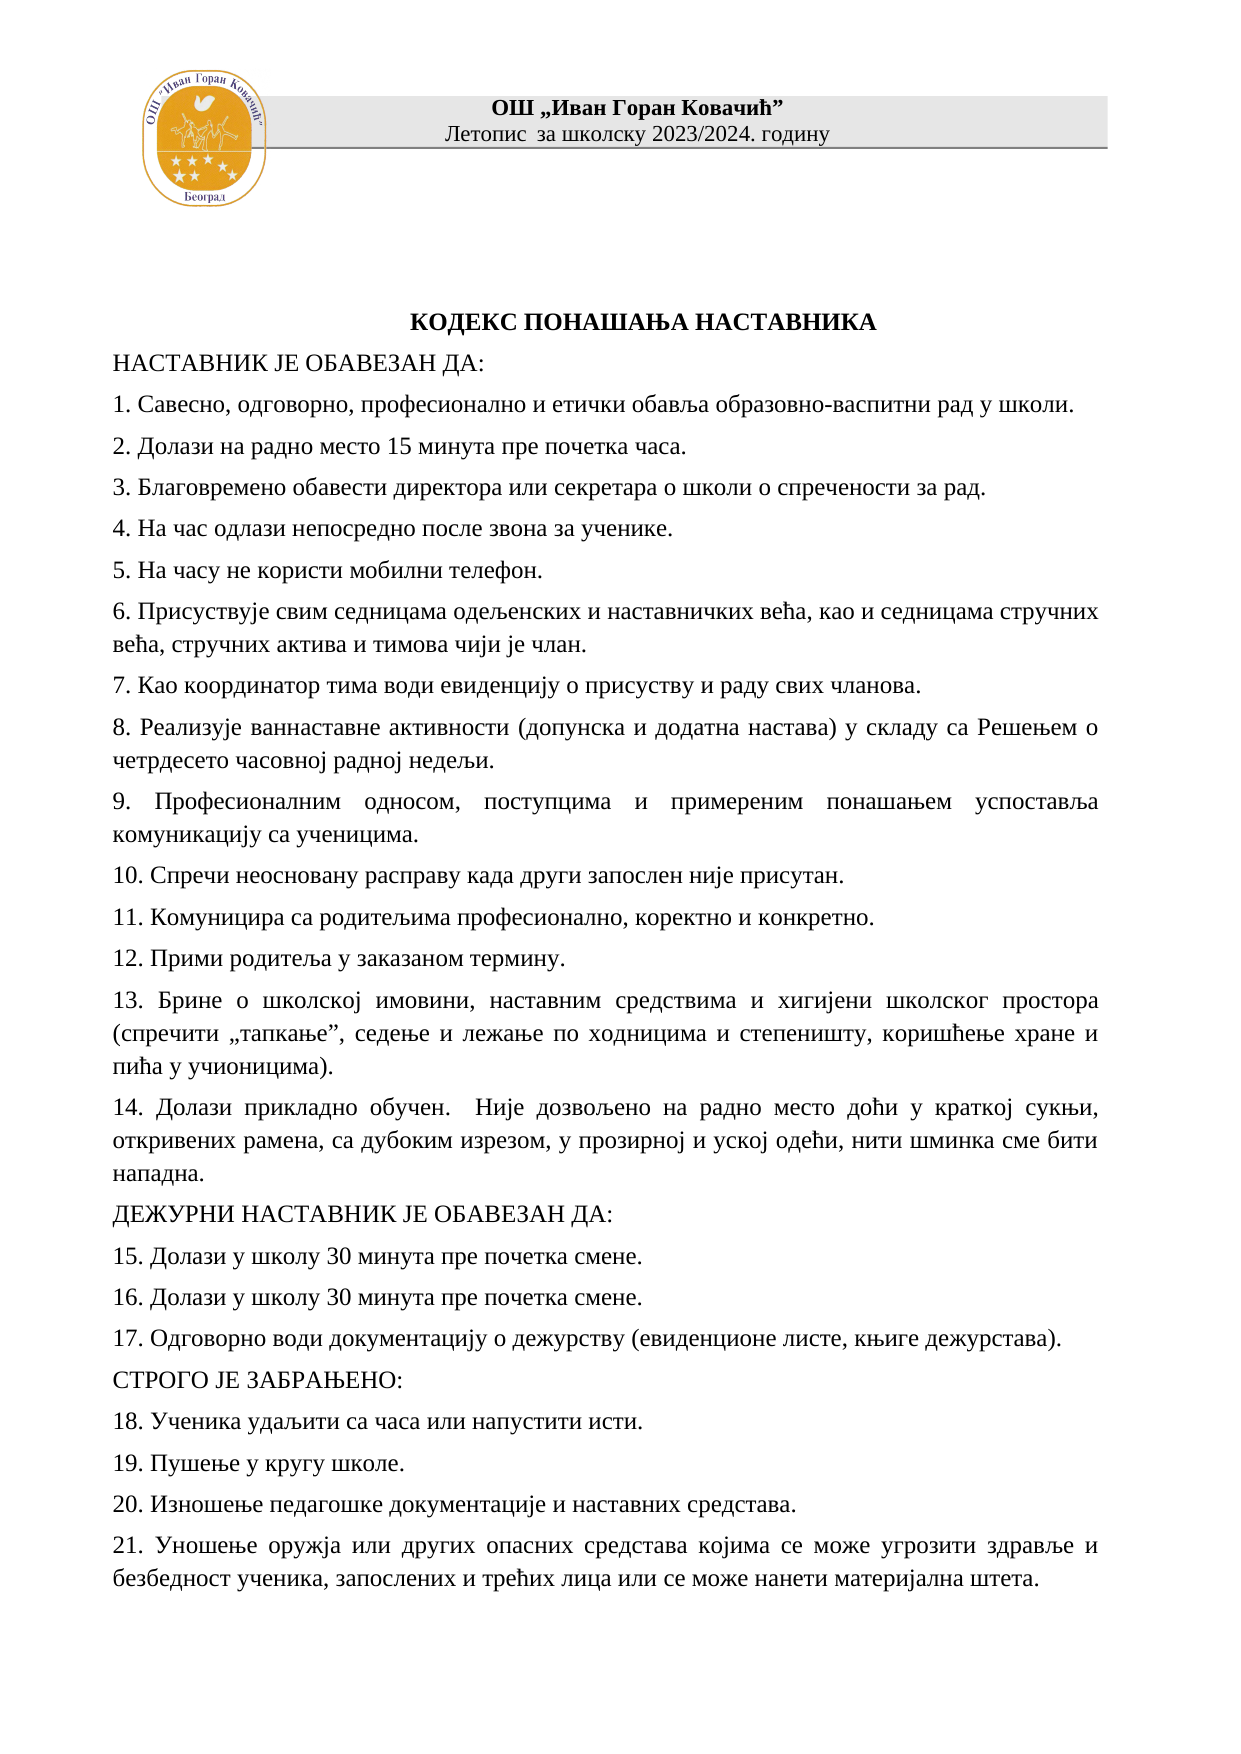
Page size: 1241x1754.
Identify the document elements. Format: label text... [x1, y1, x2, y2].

text 8. Реализује ваннаставне активности (допунска и додатна настава) у складу са Решењем о четрдесето часовној радној недељи. [112, 712, 1099, 774]
text 12. Прими родитеља у заказаном термину. [112, 943, 1099, 972]
picture [139, 68, 271, 210]
text ДЕЖУРНИ НАСТАВНИК ЈЕ ОБАВЕЗАН ДА: [112, 1199, 1099, 1228]
text 4. На час одлази непосредно после звона за ученике. [112, 513, 1099, 542]
text 15. Долази у школу 30 минута пре почетка смене. [112, 1241, 1099, 1269]
text 10. Спречи неосновану расправу када други запослен није присутан. [112, 861, 1099, 889]
text 14. Долази прикладно обучен. Није дозвољено на радно место доћи у краткој сукњи, откривених рамена, са дубоким изрeзом, у прозирној и уској одећи, нити шминка сме бити нападна. [112, 1092, 1099, 1187]
text 7. Као координатор тима води евиденцију о присуству и раду свих чланова. [112, 671, 1099, 699]
text НАСТАВНИК ЈЕ ОБАВЕЗАН ДА: [112, 348, 1099, 377]
text 3. Благовремено обавести директора или секретара о школи о спречености за рад. [112, 472, 1099, 501]
text 18. Ученика удаљити са часа или напустити исти. [112, 1406, 1099, 1435]
text 20. Изношење педагошке документације и наставних средстава. [112, 1489, 1099, 1518]
text 16. Долази у школу 30 минута пре почетка смене. [112, 1282, 1099, 1311]
text 11. Комуницира са родитељима професионално, коректно и конкретно. [112, 902, 1099, 931]
text 6. Присуствује свим седницама одељенских и наставничких већа, као и седницама стручних већa, стручних актива и тимова чији је члан. [112, 596, 1099, 658]
text 5. На часу не користи мобилни телефон. [112, 555, 1099, 583]
text СТРОГО ЈЕ ЗАБРАЊЕНО: [112, 1365, 1099, 1394]
text 9. Професионалним односом, поступцима и примереним понашањем успоставља комуникацију са ученицима. [112, 786, 1099, 848]
text 2. Долази на радно место 15 минута пре почетка часа. [112, 431, 1099, 459]
text 13. Брине о школској имовини, наставним средствима и хигијени школског простора (спречити „тапкање”, седење и лежање по ходницима и степеништу, коришћење хране и пића у учионицима). [112, 985, 1099, 1079]
text КОДЕКС ПОНАШАЊА НАСТАВНИКА [112, 307, 1099, 335]
text 1. Савесно, одговорно, професионално и етички обавља образовно-васпитни рад у школи. [112, 389, 1099, 418]
text 17. Одговорно води документацију о дежурству (евиденционе листе, књиге дежурстава). [112, 1323, 1099, 1352]
text 21. Уношење оружја или других опасних средстава којима се може угрозити здравље и безбедност ученика, запослених и трећих лица или се може нанети материјална штета. [112, 1530, 1099, 1592]
text 19. Пушење у кругу школе. [112, 1448, 1099, 1476]
